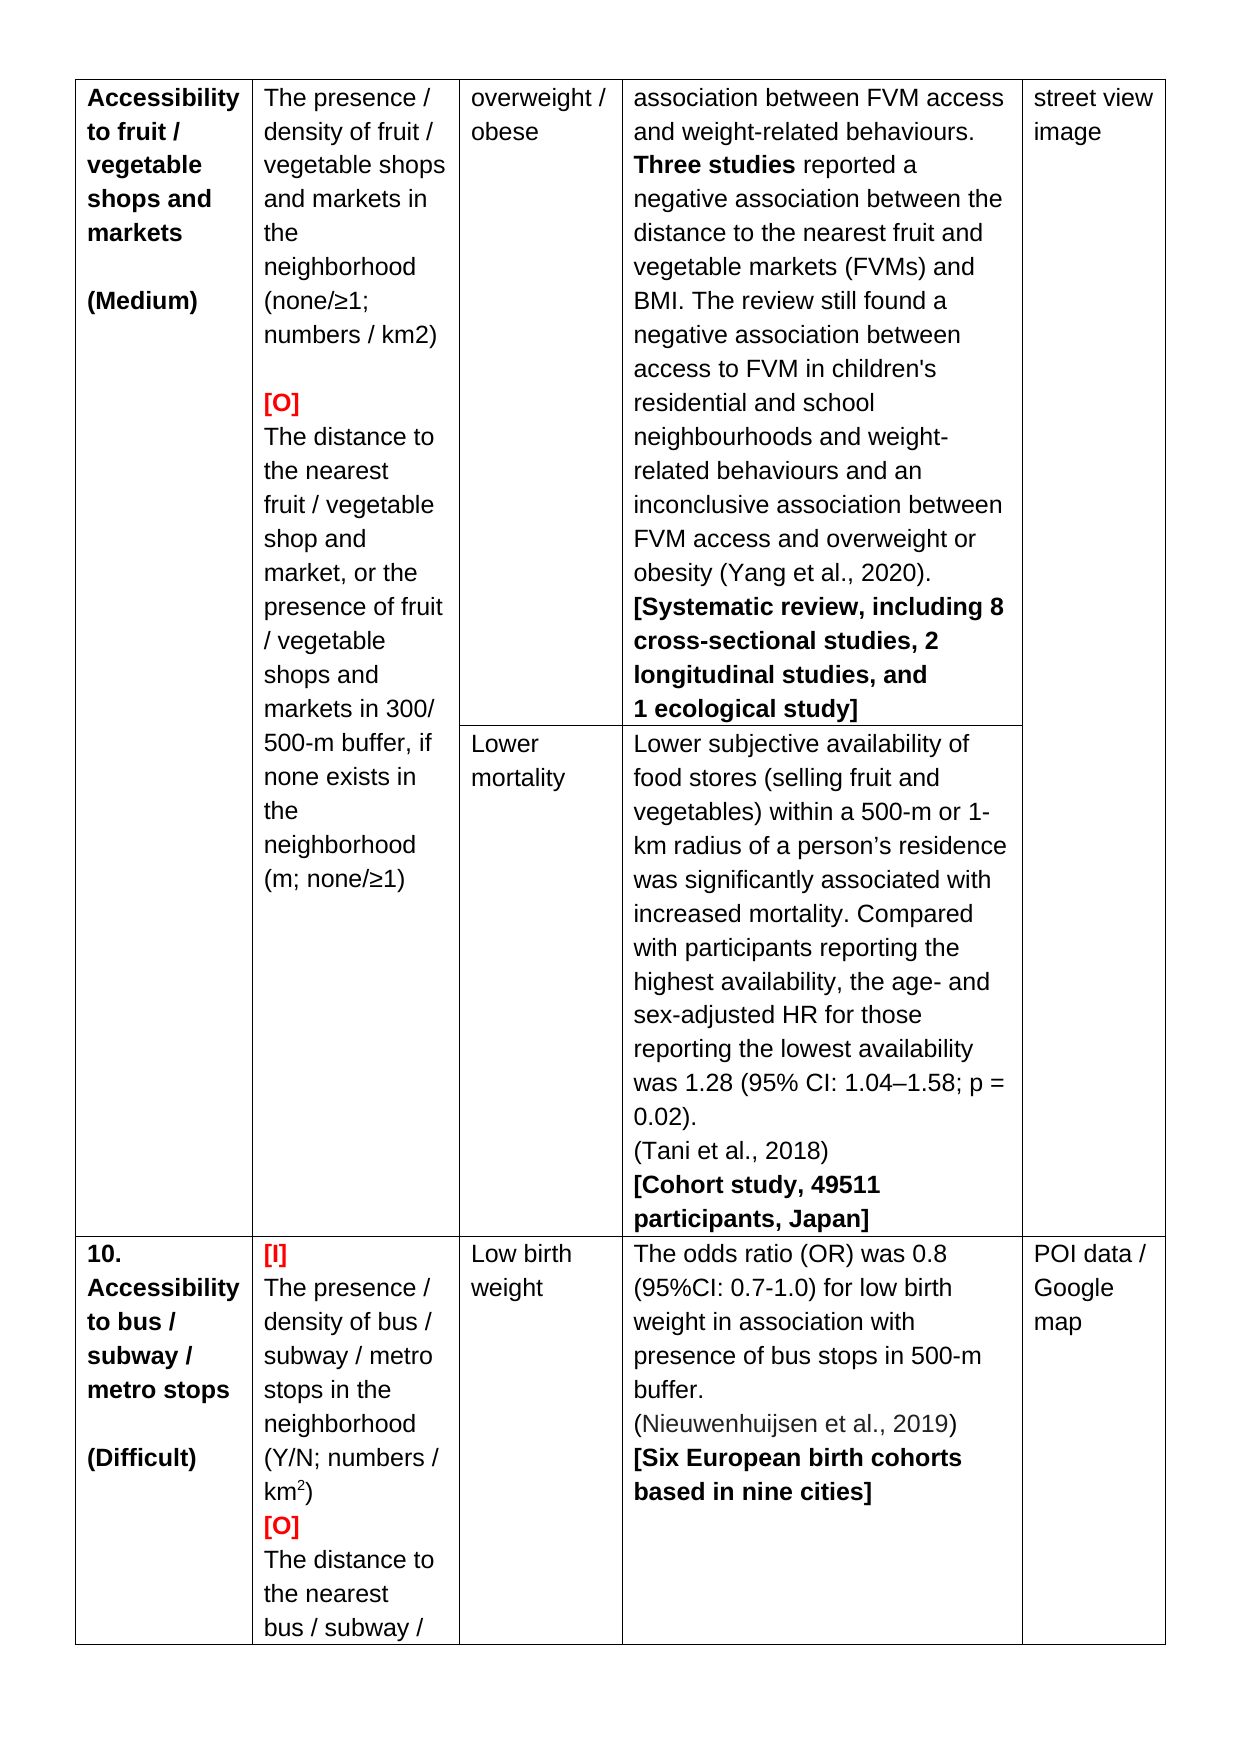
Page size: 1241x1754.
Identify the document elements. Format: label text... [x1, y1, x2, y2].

table_cell Low birth weight [460, 1237, 622, 1644]
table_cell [1023, 1237, 1165, 1644]
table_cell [76, 80, 252, 1236]
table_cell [253, 80, 459, 1236]
table_cell Lower subjective availability of food stores (selling fruit and vegetables) within a 500-m or 1-km radius of a person’s residence was significantly associated with increased mortality. Compared with participants reporting the highest availability, the age- and sex-adjusted HR for those reporting the lowest availability was 1.28 (95% CI: 1.04–1.58; p = 0.02). (Tani et al., 2018) [Cohort study, 49511 participants, Japan] [623, 726, 1022, 1236]
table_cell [1023, 80, 1165, 1236]
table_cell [76, 1237, 252, 1644]
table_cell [623, 1237, 1022, 1644]
table_cell Lower mortality [460, 726, 622, 1236]
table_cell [623, 80, 1022, 725]
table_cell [460, 80, 622, 725]
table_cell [253, 1237, 459, 1644]
